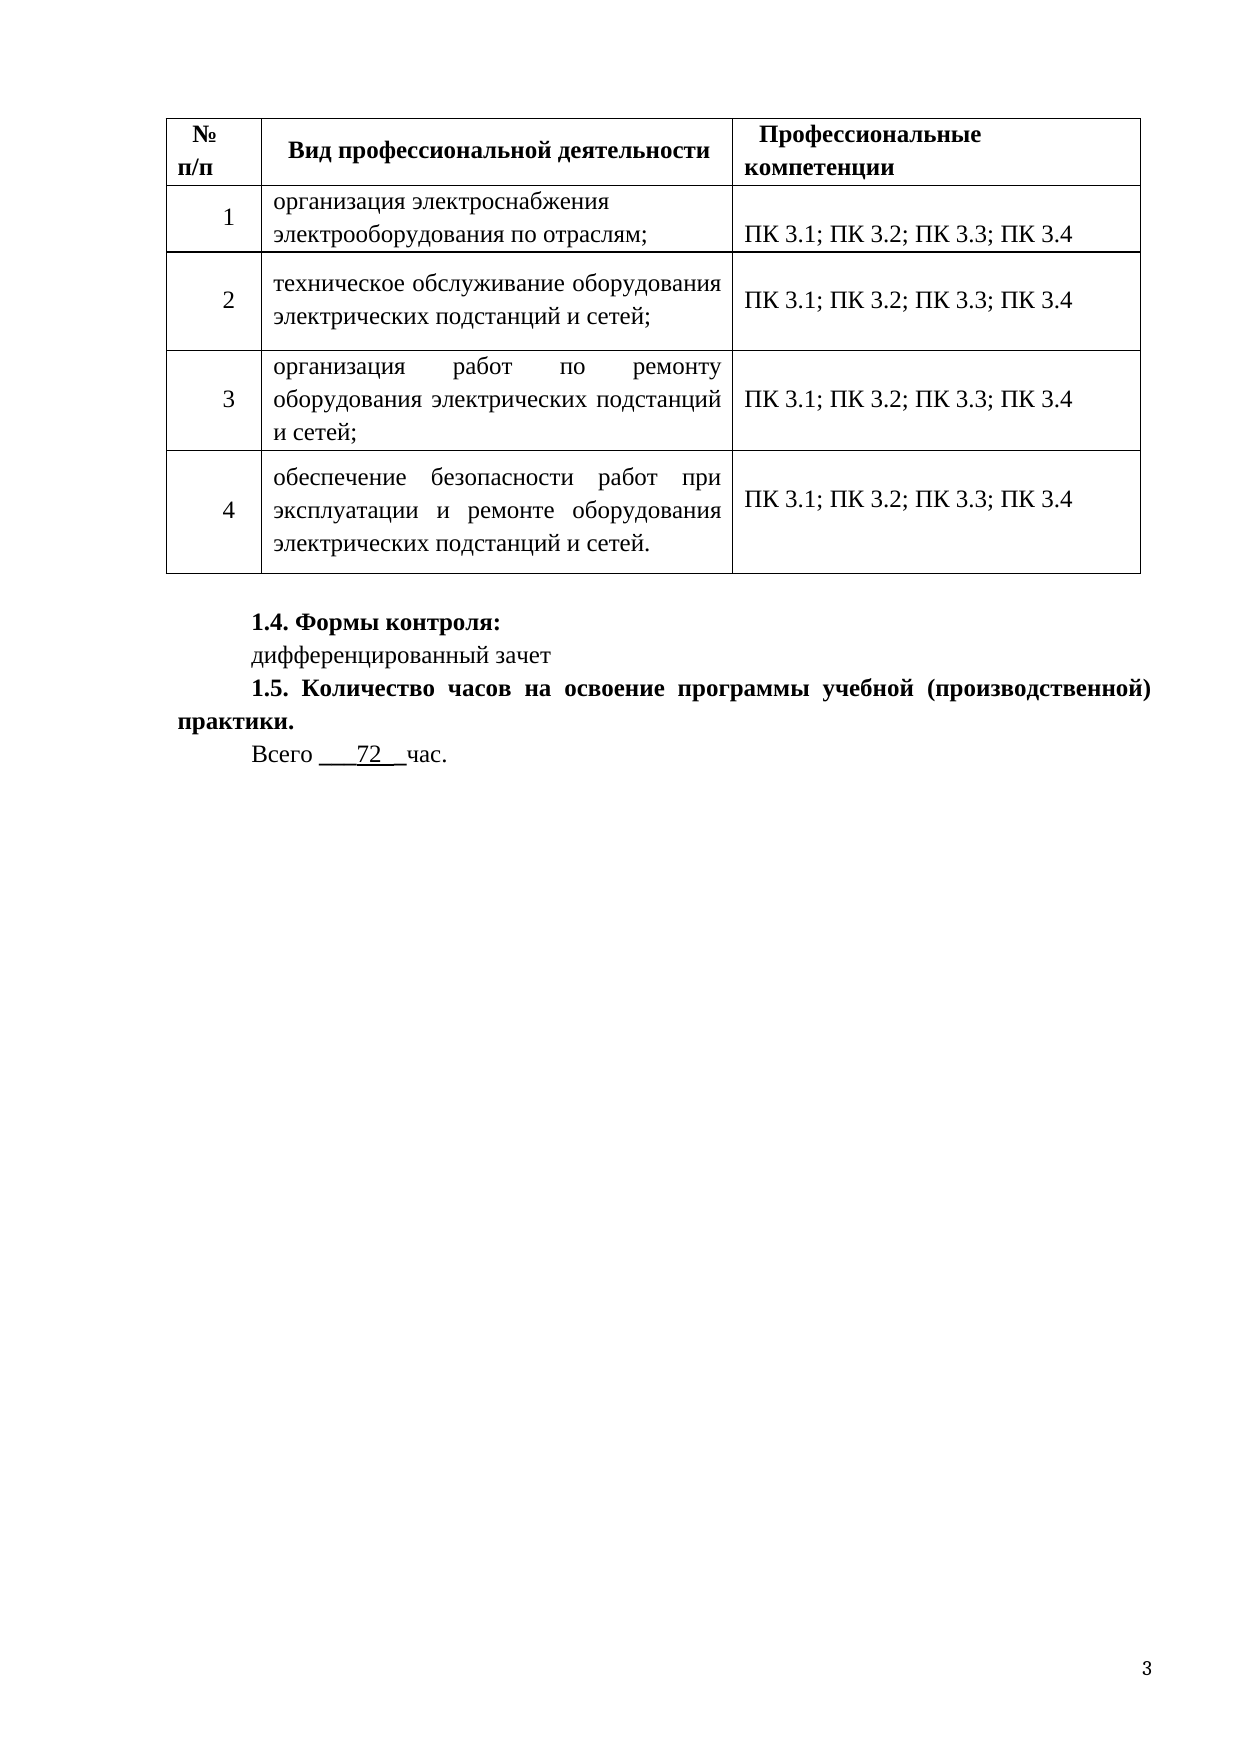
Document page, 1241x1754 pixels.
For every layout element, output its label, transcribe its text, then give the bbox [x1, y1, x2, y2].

table_cell 2 [167, 253, 261, 350]
table_header Профессиональные компетенции [733, 119, 1140, 185]
text 1.5. Количество часов на освоение программы учебной (производственной) практики. [177, 673, 1152, 735]
table_cell 3 [167, 351, 261, 449]
table_cell ПК 3.1; ПК 3.2; ПК 3.3; ПК 3.4 [733, 253, 1140, 350]
table_cell ПК 3.1; ПК 3.2; ПК 3.3; ПК 3.4 [733, 451, 1140, 573]
table_cell обеспечение безопасности работ при эксплуатации и ремонте оборудования электрических подстанций и сетей. [262, 451, 732, 573]
table_cell организация работ по ремонту оборудования электрических подстанций и сетей; [262, 351, 732, 449]
table_cell 4 [167, 451, 261, 573]
text Всего ___72__час. [177, 739, 1152, 768]
table_header № п/п [167, 119, 261, 185]
table_header Вид профессиональной деятельности [262, 119, 732, 185]
text дифференцированный зачет [177, 640, 1152, 669]
table_cell 1 [167, 186, 261, 251]
table_cell организация электроснабжения электрооборудования по отраслям; [262, 186, 732, 251]
table_cell ПК 3.1; ПК 3.2; ПК 3.3; ПК 3.4 [733, 351, 1140, 449]
text 1.4. Формы контроля: [177, 607, 1152, 636]
table_cell ПК 3.1; ПК 3.2; ПК 3.3; ПК 3.4 [733, 186, 1140, 251]
table_cell техническое обслуживание оборудования электрических подстанций и сетей; [262, 253, 732, 350]
